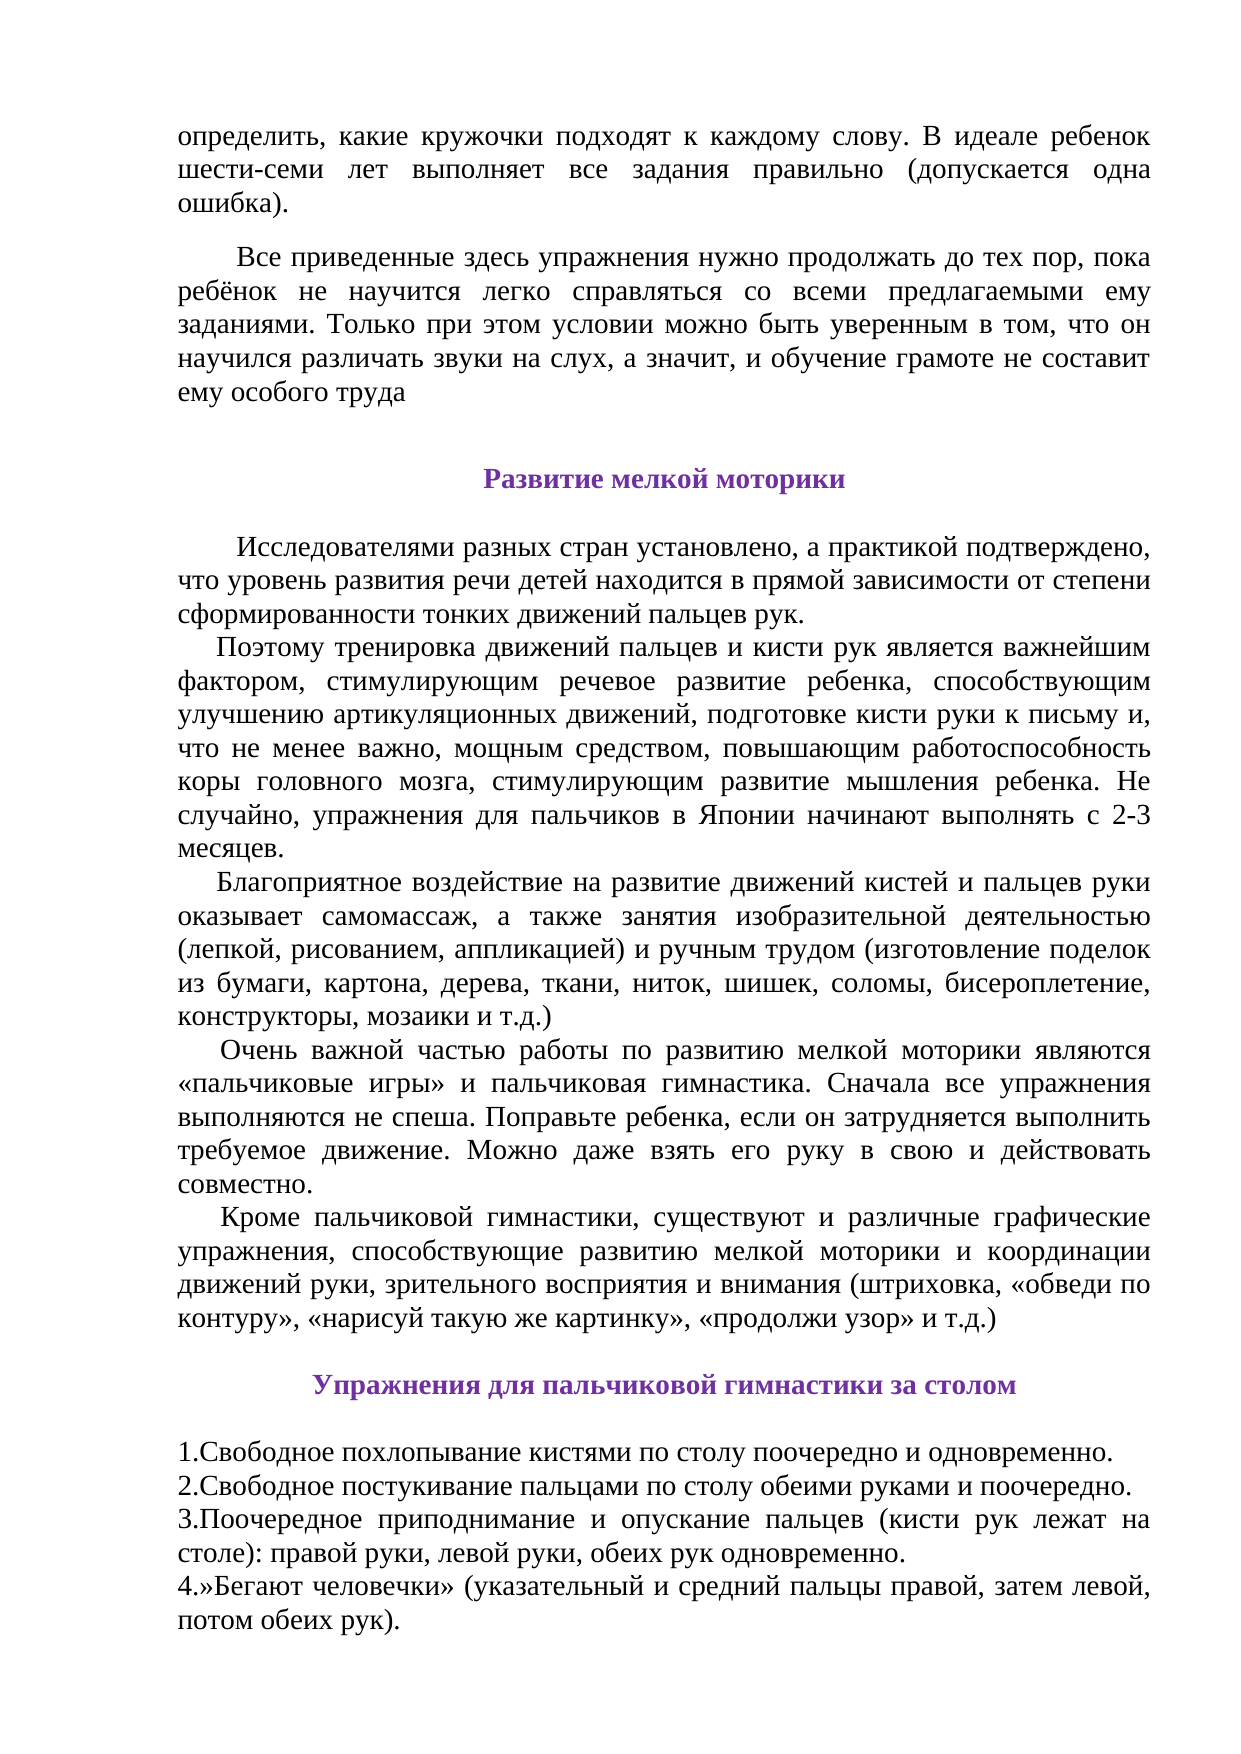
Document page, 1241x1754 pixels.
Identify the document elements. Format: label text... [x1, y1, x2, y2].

text Исследователями разных стран установлено, а практикой подтверждено, что уровень развития речи детей находится в прямой зависимости от степени сформированности тонких движений пальцев рук. [177, 529, 1152, 629]
text Упражнения для пальчиковой гимнастики за столом [177, 1367, 1152, 1401]
text Благоприятное воздействие на развитие движений кистей и пальцев руки оказывает самомассаж, а также занятия изобразительной деятельностью (лепкой, рисованием, аппликацией) и ручным трудом (изготовление поделок из бумаги, картона, дерева, ткани, ниток, шишек, соломы, бисероплетение, конструкторы, мозаики и т.д.) [177, 864, 1152, 1032]
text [177, 118, 1152, 219]
text 4.»Бегают человечки» (указательный и средний пальцы правой, затем левой, потом обеих рук). [177, 1568, 1152, 1636]
text 2.Свободное постукивание пальцами по столу обеими руками и поочередно. [177, 1468, 1152, 1501]
text Кроме пальчиковой гимнастики, существуют и различные графические упражнения, способствующие развитию мелкой моторики и координации движений руки, зрительного восприятия и внимания (штриховка, «обведи по контуру», «нарисуй такую же картинку», «продолжи узор» и т.д.) [177, 1199, 1152, 1334]
text 3.Поочередное приподнимание и опускание пальцев (кисти рук лежат на столе): правой руки, левой руки, обеих рук одновременно. [177, 1501, 1152, 1568]
text 1.Свободное похлопывание кистями по столу поочередно и одновременно. [177, 1434, 1152, 1468]
text Развитие мелкой моторики [177, 462, 1152, 495]
text Все приведенные здесь упражнения нужно продолжать до тех пор, пока ребёнок не научится легко справляться со всеми предлагаемыми ему заданиями. Только при этом условии можно быть уверенным в том, что он научился различать звуки на слух, а значит, и обучение грамоте не составит ему особого труда [177, 239, 1152, 407]
text Поэтому тренировка движений пальцев и кисти рук является важнейшим фактором, стимулирующим речевое развитие ребенка, способствующим улучшению артикуляционных движений, подготовке кисти руки к письму и, что не менее важно, мощным средством, повышающим работоспособность коры головного мозга, стимулирующим развитие мышления ребенка. Не случайно, упражнения для пальчиков в Японии начинают выполнять с 2-3 месяцев. [177, 629, 1152, 864]
text Очень важной частью работы по развитию мелкой моторики являются «пальчиковые игры» и пальчиковая гимнастика. Сначала все упражнения выполняются не спеша. Поправьте ребенка, если он затрудняется выполнить требуемое движение. Можно даже взять его руку в свою и действовать совместно. [177, 1032, 1152, 1199]
